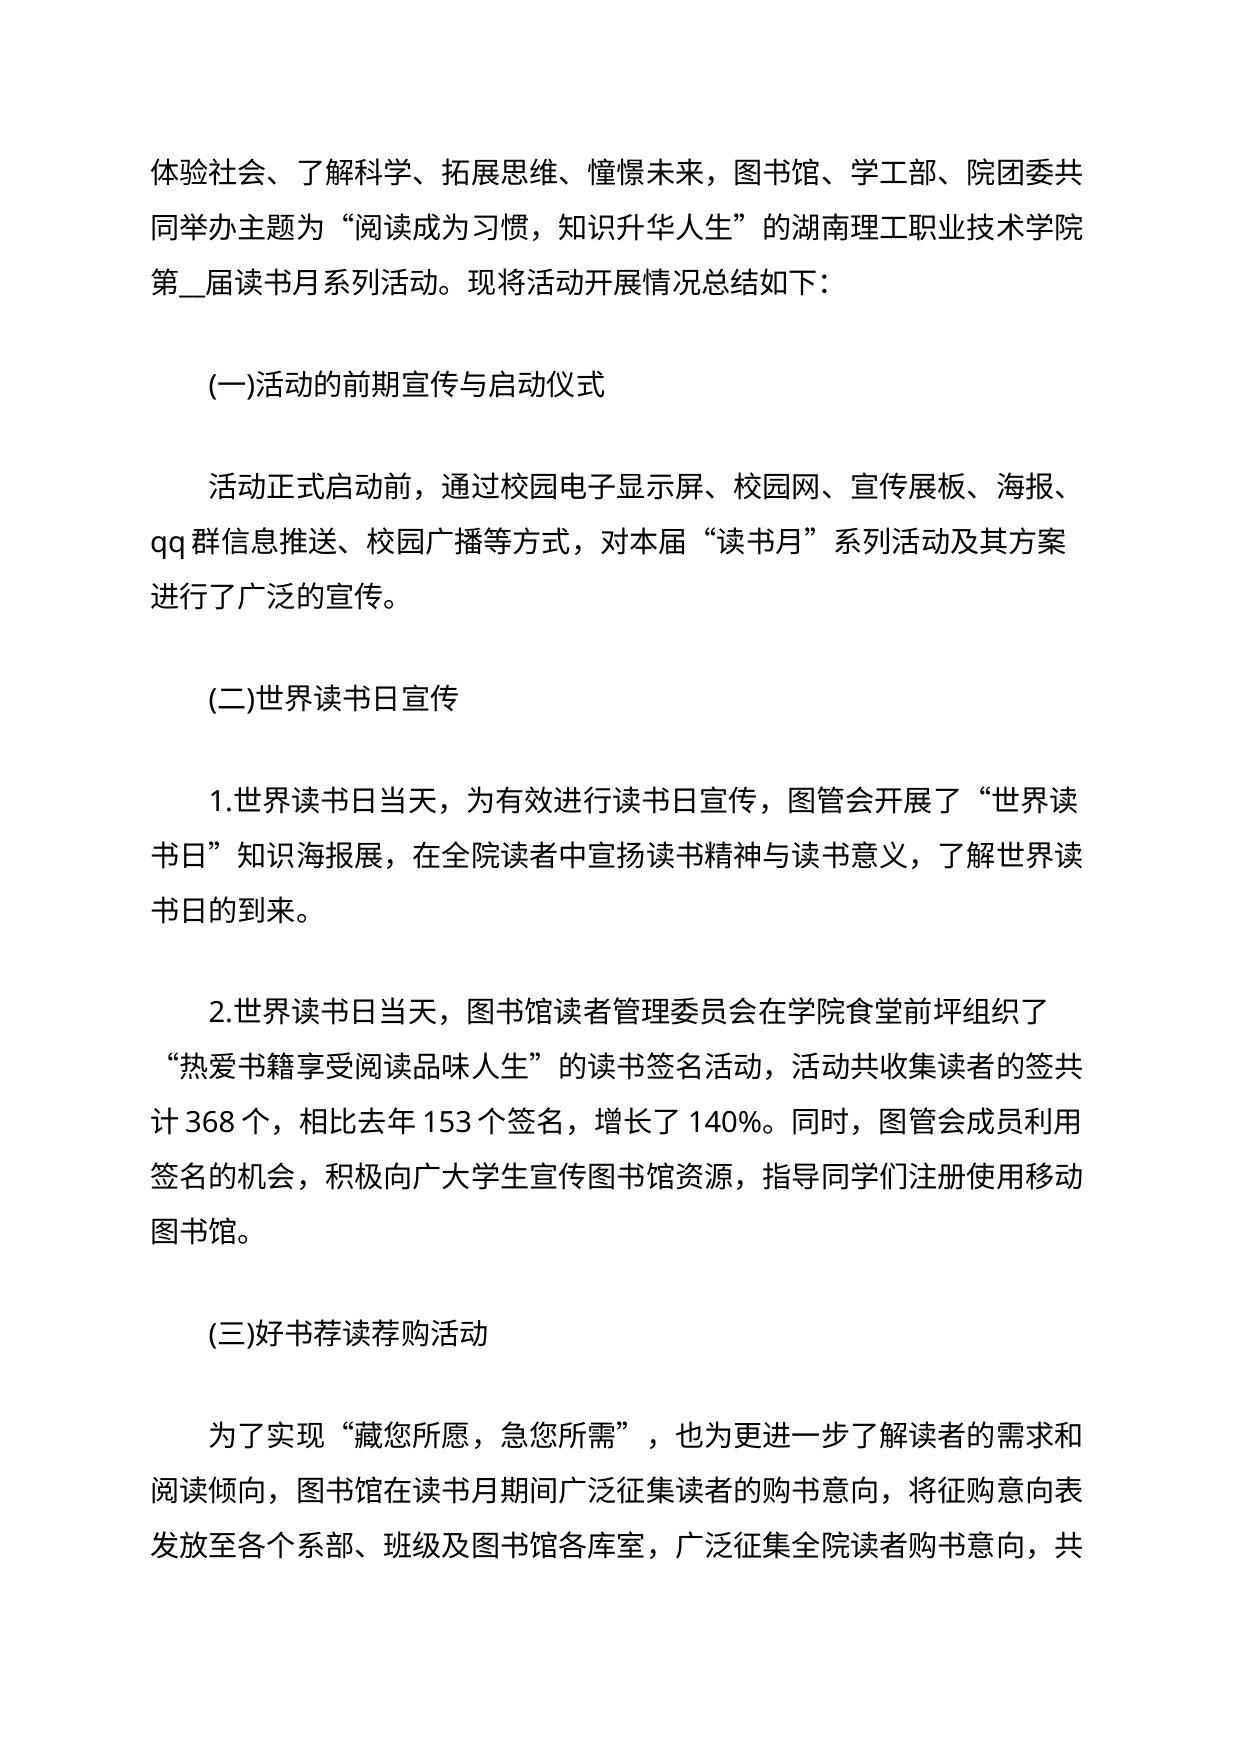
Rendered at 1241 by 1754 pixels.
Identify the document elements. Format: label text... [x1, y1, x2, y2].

text 活动正式启动前，通过校园电子显示屏、校园网、宣传展板、海报、qq群信息推送、校园广播等方式，对本届“读书月”系列活动及其方案进行了广泛的宣传。 [150, 464, 1090, 616]
text 2.世界读书日当天，图书馆读者管理委员会在学院食堂前坪组织了“热爱书籍享受阅读品味人生”的读书签名活动，活动共收集读者的签共计368个，相比去年153个签名，增长了140%。同时，图管会成员利用签名的机会，积极向广大学生宣传图书馆资源，指导同学们注册使用移动图书馆。 [150, 989, 1090, 1251]
text (三)好书荐读荐购活动 [150, 1311, 1090, 1353]
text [150, 1413, 1090, 1565]
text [150, 150, 1090, 302]
text 1.世界读书日当天，为有效进行读书日宣传，图管会开展了“世界读书日”知识海报展，在全院读者中宣扬读书精神与读书意义，了解世界读书日的到来。 [150, 777, 1090, 929]
text (一)活动的前期宣传与启动仪式 [150, 362, 1090, 404]
text (二)世界读书日宣传 [150, 675, 1090, 718]
